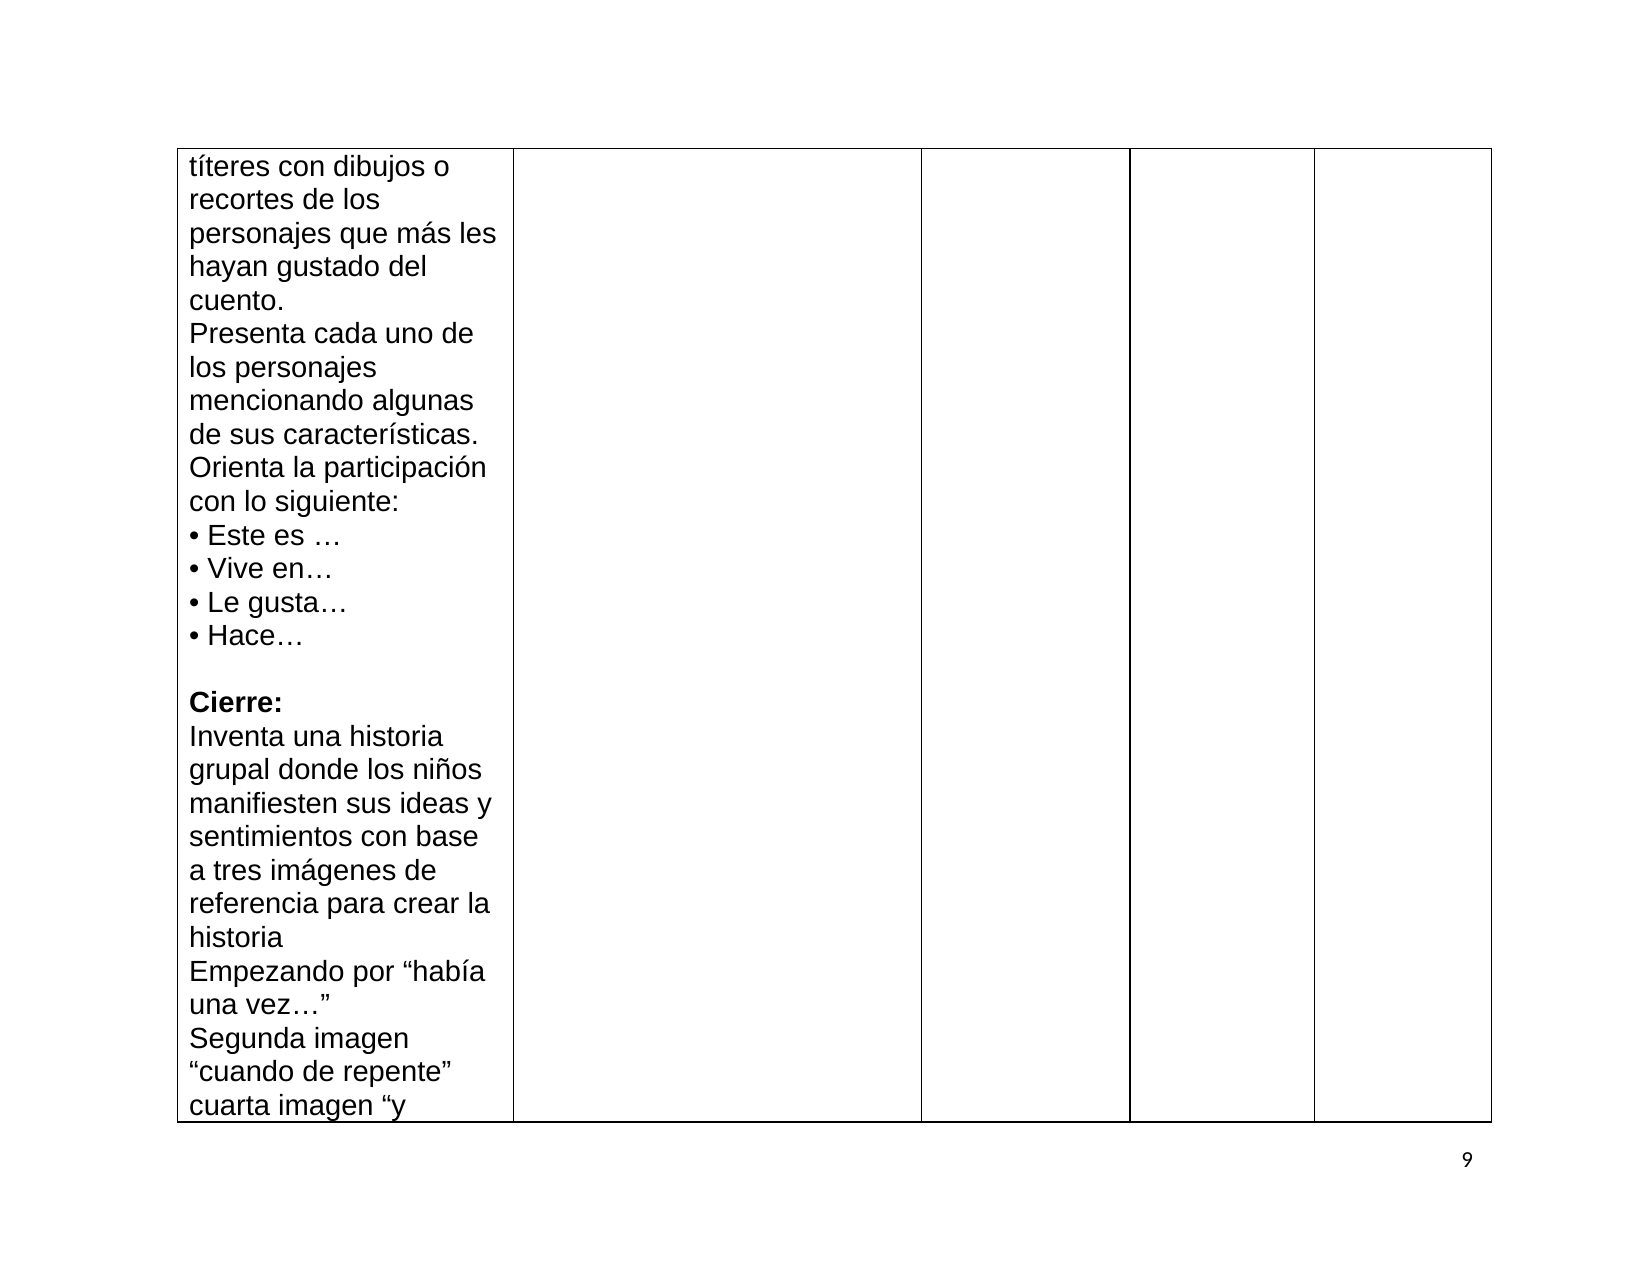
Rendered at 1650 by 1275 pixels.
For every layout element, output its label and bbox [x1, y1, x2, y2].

table_cell [1315, 149, 1491, 1121]
table_cell [922, 149, 1129, 1121]
table_cell [514, 149, 921, 1121]
table_cell [178, 149, 513, 1121]
table_cell [1131, 149, 1314, 1121]
